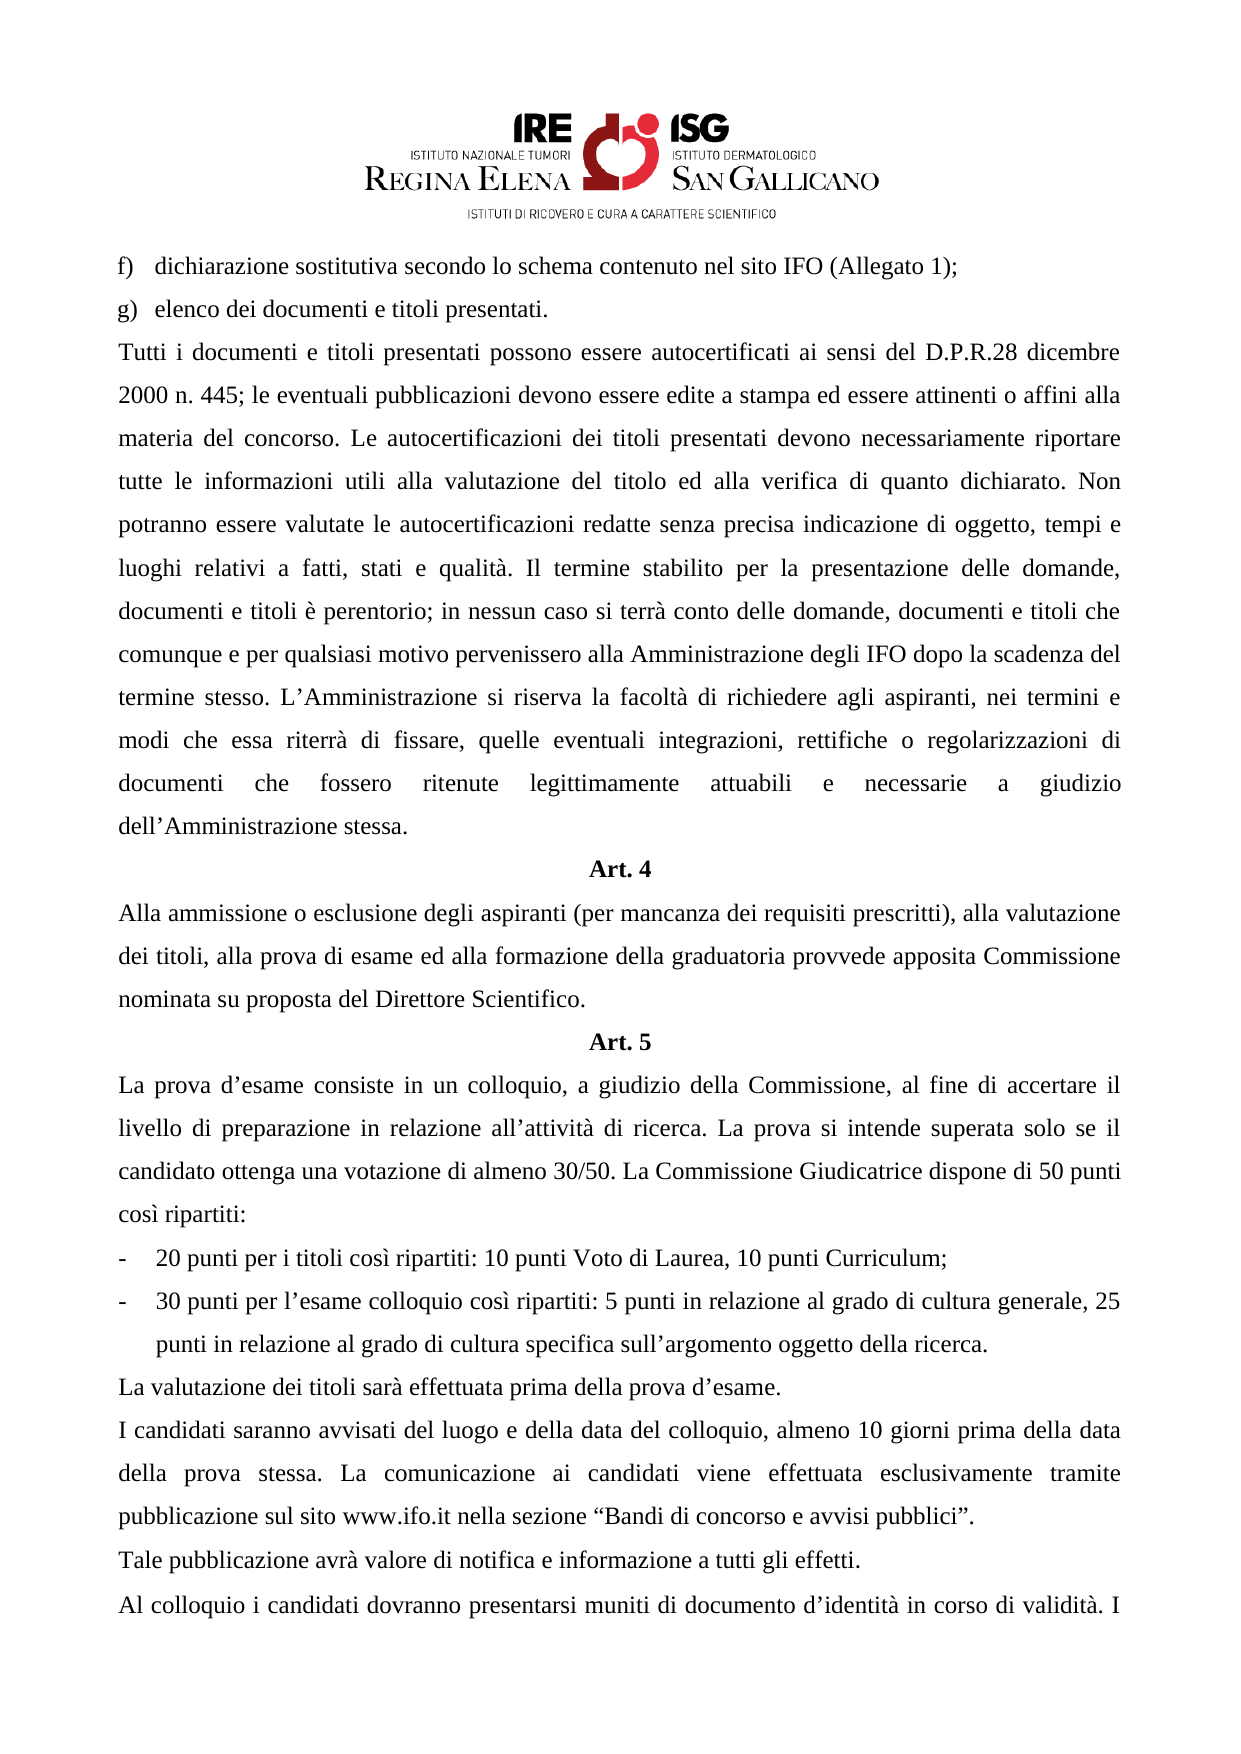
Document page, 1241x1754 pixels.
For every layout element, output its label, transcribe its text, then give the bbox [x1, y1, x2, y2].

text Art. 4 [118, 854, 1122, 883]
text La valutazione dei titoli sarà effettuata prima della prova d’esame. [118, 1372, 1122, 1401]
list 20 punti per i titoli così ripartiti: 10 punti Voto di Laurea, 10 punti Curriculum; [118, 1243, 1122, 1271]
text Tale pubblicazione avrà valore di notifica e informazione a tutti gli effetti. [118, 1544, 1122, 1575]
text Alla ammissione o esclusione degli aspiranti (per mancanza dei requisiti prescritti), alla valutazione dei titoli, alla prova di esame ed alla formazione della graduatoria provvede apposita Commissione nominata su proposta del Direttore Scientifico. [118, 898, 1122, 1013]
text I candidati saranno avvisati del luogo e della data del colloquio, almeno 10 giorni prima della data della prova stessa. La comunicazione ai candidati viene effettuata esclusivamente tramite pubblicazione sul sito www.ifo.it nella sezione “Bandi di concorso e avvisi pubblici”. [118, 1415, 1122, 1530]
text Tutti i documenti e titoli presentati possono essere autocertificati ai sensi del D.P.R.28 dicembre 2000 n. 445; le eventuali pubblicazioni devono essere edite a stampa ed essere attinenti o affini alla materia del concorso. Le autocertificazioni dei titoli presentati devono necessariamente riportare tutte le informazioni utili alla valutazione del titolo ed alla verifica di quanto dichiarato. Non potranno essere valutate le autocertificazioni redatte senza precisa indicazione di oggetto, tempi e luoghi relativi a fatti, stati e qualità. Il termine stabilito per la presentazione delle domande, documenti e titoli è perentorio; in nessun caso si terrà conto delle domande, documenti e titoli che comunque e per qualsiasi motivo pervenissero alla Amministrazione degli IFO dopo la scadenza del termine stesso. L’Amministrazione si riserva la facoltà di richiedere agli aspiranti, nei termini e modi che essa riterrà di fissare, quelle eventuali integrazioni, rettifiche o regolarizzazioni di documenti che fossero ritenute legittimamente attuabili e necessarie a giudizio dell’Amministrazione stessa. [118, 337, 1122, 840]
text Art. 5 [118, 1027, 1122, 1056]
list 30 punti per l’esame colloquio così ripartiti: 5 punti in relazione al grado di cultura generale, 25 punti in relazione al grado di cultura specifica sull’argomento oggetto della ricerca. [118, 1286, 1122, 1358]
text La prova d’esame consiste in un colloquio, a giudizio della Commissione, al fine di accertare il livello di preparazione in relazione all’attività di ricerca. La prova si intende superata solo se il candidato ottenga una votazione di almeno 30/50. La Commissione Giudicatrice dispone di 50 punti così ripartiti: [118, 1070, 1122, 1228]
list dichiarazione sostitutiva secondo lo schema contenuto nel sito IFO (Allegato 1); [117, 251, 1122, 279]
picture [118, 73, 1123, 251]
list elenco dei documenti e titoli presentati. [117, 294, 1122, 323]
